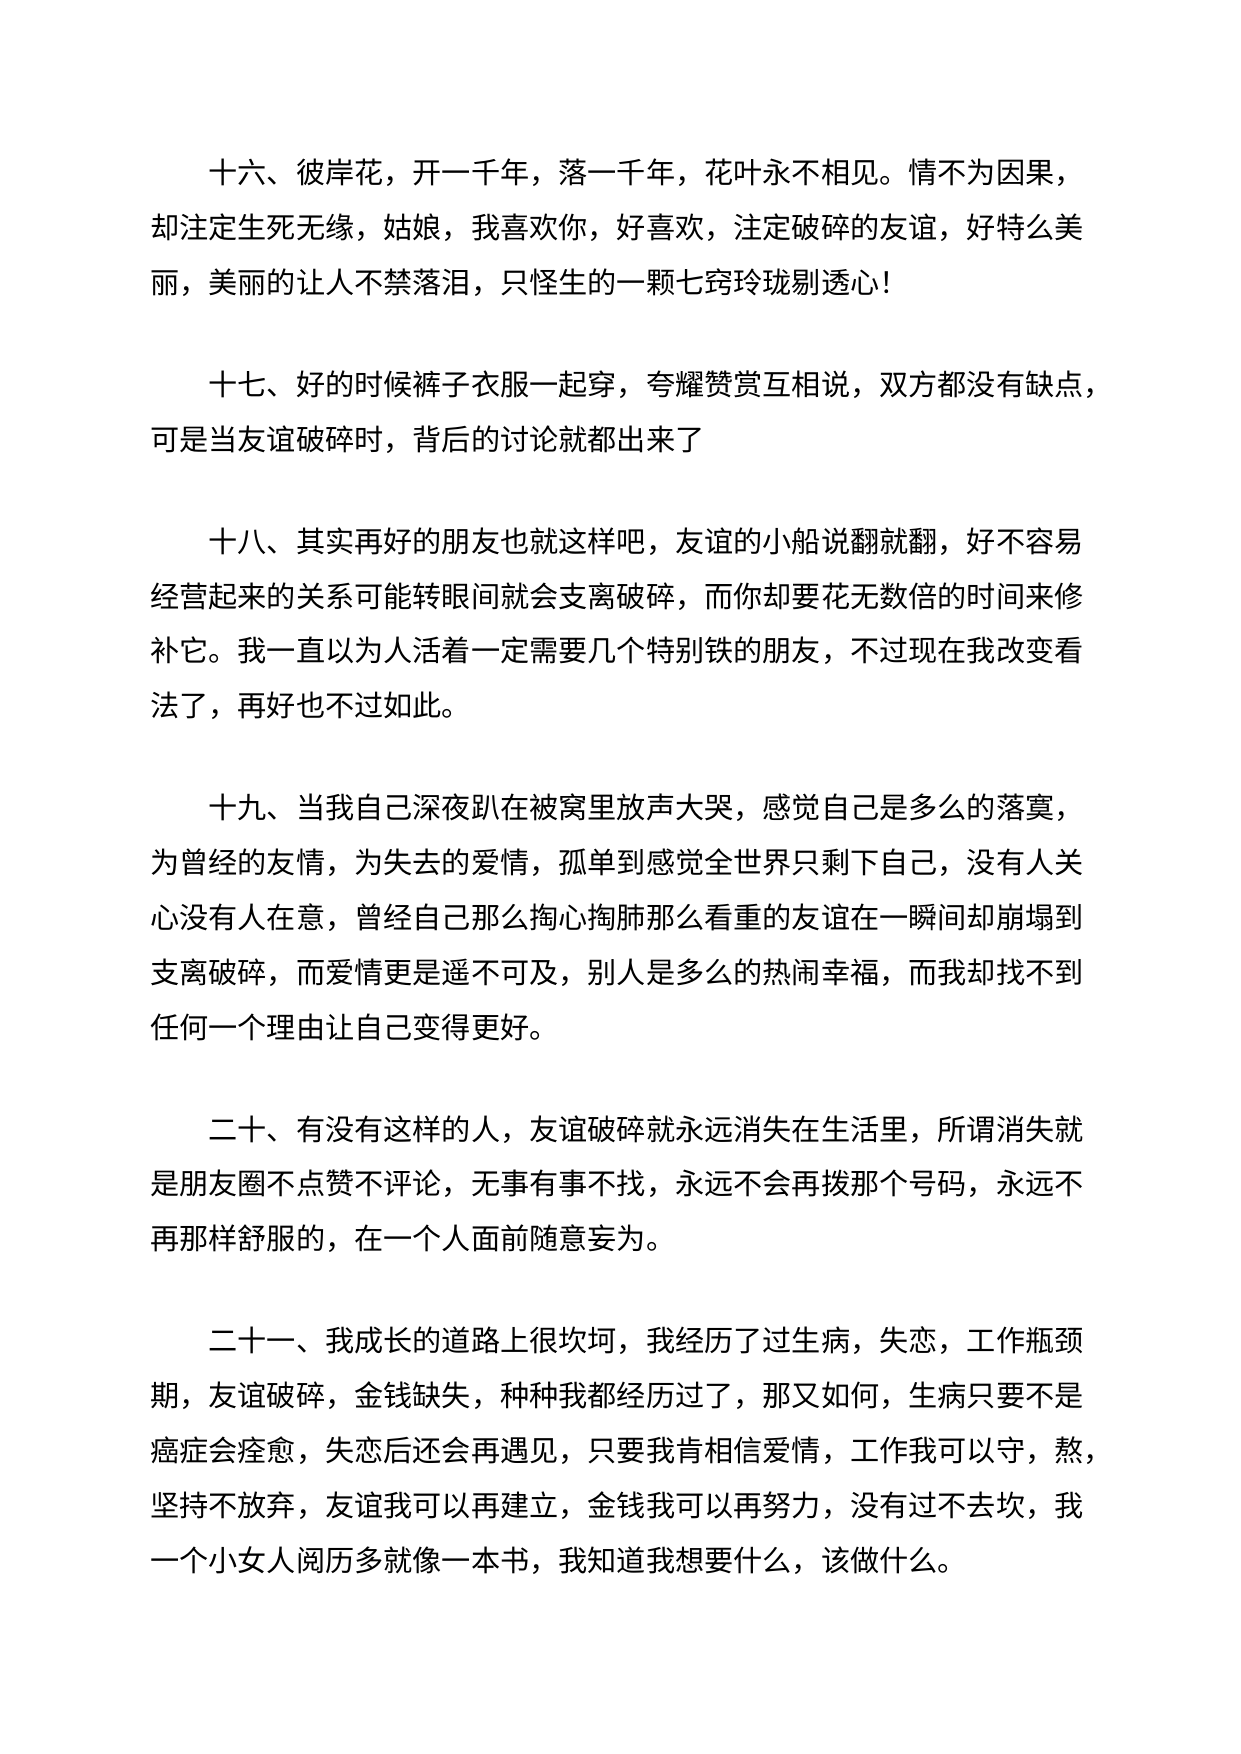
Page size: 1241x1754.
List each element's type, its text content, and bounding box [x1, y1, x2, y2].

text 二十、有没有这样的人，友谊破碎就永远消失在生活里，所谓消失就是朋友圈不点赞不评论，无事有事不找，永远不会再拨那个号码，永远不再那样舒服的，在一个人面前随意妄为。 [150, 1106, 1090, 1258]
text 十七、好的时候裤子衣服一起穿，夸耀赞赏互相说，双方都没有缺点，可是当友谊破碎时，背后的讨论就都出来了 [150, 362, 1090, 459]
text 二十一、我成长的道路上很坎坷，我经历了过生病，失恋，工作瓶颈期，友谊破碎，金钱缺失，种种我都经历过了，那又如何，生病只要不是癌症会痊愈，失恋后还会再遇见，只要我肯相信爱情，工作我可以守，熬，坚持不放弃，友谊我可以再建立，金钱我可以再努力，没有过不去坎，我一个小女人阅历多就像一本书，我知道我想要什么，该做什么。 [150, 1318, 1090, 1579]
text 十九、当我自己深夜趴在被窝里放声大哭，感觉自己是多么的落寞，为曾经的友情，为失去的爱情，孤单到感觉全世界只剩下自己，没有人关心没有人在意，曾经自己那么掏心掏肺那么看重的友谊在一瞬间却崩塌到支离破碎，而爱情更是遥不可及，别人是多么的热闹幸福，而我却找不到任何一个理由让自己变得更好。 [150, 785, 1090, 1047]
text 十六、彼岸花，开一千年，落一千年，花叶永不相见。情不为因果，却注定生死无缘，姑娘，我喜欢你，好喜欢，注定破碎的友谊，好特么美丽，美丽的让人不禁落泪，只怪生的一颗七窍玲珑剔透心！ [150, 150, 1090, 302]
text 十八、其实再好的朋友也就这样吧，友谊的小船说翻就翻，好不容易经营起来的关系可能转眼间就会支离破碎，而你却要花无数倍的时间来修补它。我一直以为人活着一定需要几个特别铁的朋友，不过现在我改变看法了，再好也不过如此。 [150, 518, 1090, 725]
